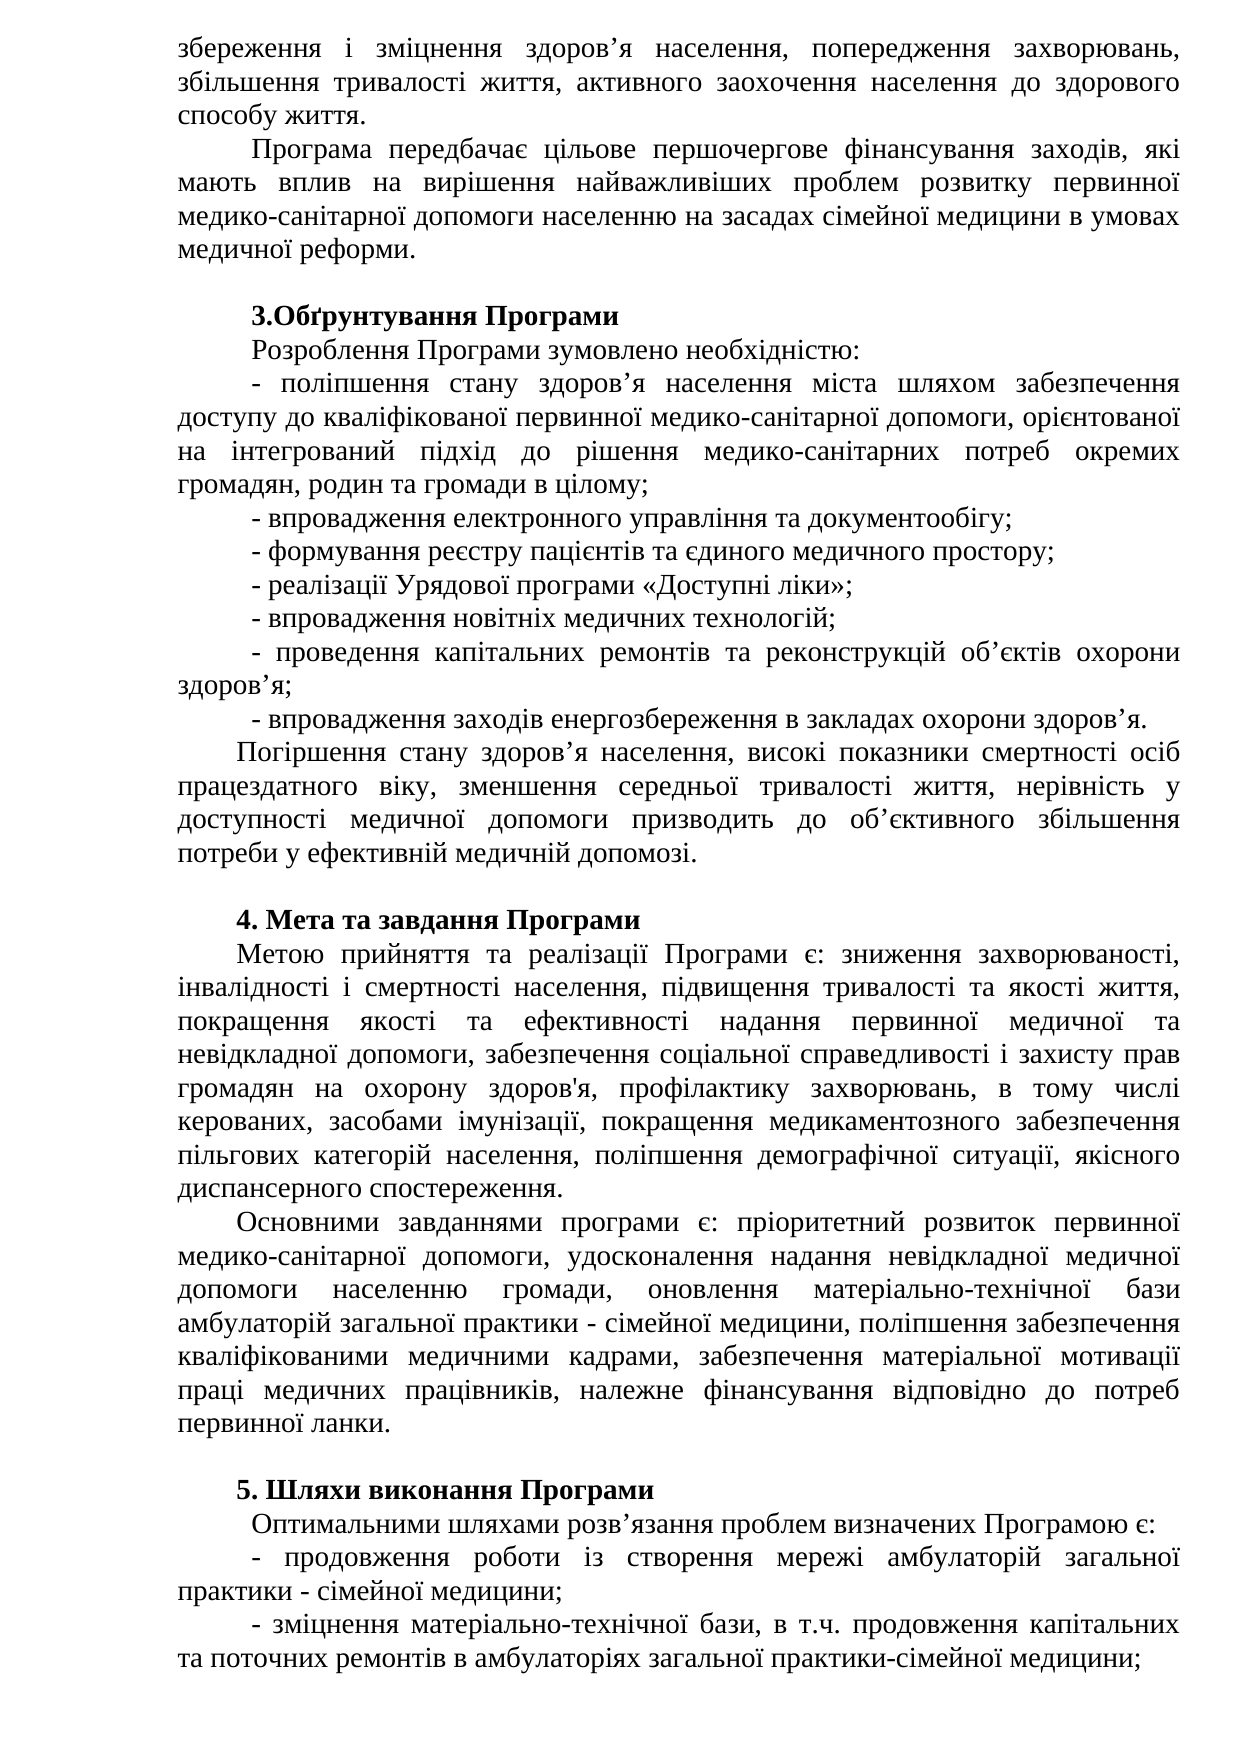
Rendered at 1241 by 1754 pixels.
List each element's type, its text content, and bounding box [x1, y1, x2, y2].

text - впровадження заходів енергозбереження в закладах охорони здоров’я. [177, 701, 1181, 734]
text - формування реєстру пацієнтів та єдиного медичного простору; [177, 533, 1181, 567]
text 5. Шляхи виконання Програми [177, 1472, 1181, 1506]
text Оптимальними шляхами розв’язання проблем визначених Програмою є: [177, 1506, 1181, 1539]
text Метою прийняття та реалізації Програми є: зниження захворюваності, інвалідності і смертності населення, підвищення тривалості та якості життя, покращення якості та ефективності надання первинної медичної та невідкладної допомоги, забезпечення соціальної справедливості і захисту прав громадян на охорону здоров'я, профілактику захворювань, в тому числі керованих, засобами імунізації, покращення медикаментозного забезпечення пільгових категорій населення, поліпшення демографічної ситуації, якісного диспансерного спостереження. [177, 936, 1181, 1204]
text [177, 30, 1181, 131]
text Розроблення Програми зумовлено необхідністю: [177, 332, 1181, 366]
text - проведення капітальних ремонтів та реконструкцій об’єктів охорони здоров’я; [177, 634, 1181, 701]
text - реалізації Урядової програми «Доступні ліки»; [177, 567, 1181, 600]
text - продовження роботи із створення мережі амбулаторій загальної практики - сімейної медицини; [177, 1539, 1181, 1607]
text - зміцнення матеріально-технічної бази, в т.ч. продовження капітальних та поточних ремонтів в амбулаторіях загальної практики-сімейної медицини; [177, 1607, 1181, 1674]
text Погіршення стану здоров’я населення, високі показники смертності осіб працездатного віку, зменшення середньої тривалості життя, нерівність у доступності медичної допомоги призводить до об’єктивного збільшення потреби у ефективній медичній допомозі. [177, 734, 1181, 869]
text 3.Обґрунтування Програми [177, 298, 1181, 332]
text Програма передбачає цільове першочергове фінансування заходів, які мають вплив на вирішення найважливіших проблем розвитку первинної медико-санітарної допомоги населенню на засадах сімейної медицини в умовах медичної реформи. [177, 131, 1181, 265]
text - поліпшення стану здоров’я населення міста шляхом забезпечення доступу до кваліфікованої первинної медико-санітарної допомоги, орієнтованої на інтегрований підхід до рішення медико-санітарних потреб окремих громадян, родин та громади в цілому; [177, 366, 1181, 500]
text 4. Мета та завдання Програми [177, 902, 1181, 936]
text - впровадження новітніх медичних технологій; [177, 600, 1181, 634]
text - впровадження електронного управління та документообігу; [177, 500, 1181, 533]
text Основними завданнями програми є: пріоритетний розвиток первинної медико-санітарної допомоги, удосконалення надання невідкладної медичної допомоги населенню громади, оновлення матеріально-технічної бази амбулаторій загальної практики - сімейної медицини, поліпшення забезпечення кваліфікованими медичними кадрами, забезпечення матеріальної мотивації праці медичних працівників, належне фінансування відповідно до потреб первинної ланки. [177, 1204, 1181, 1439]
